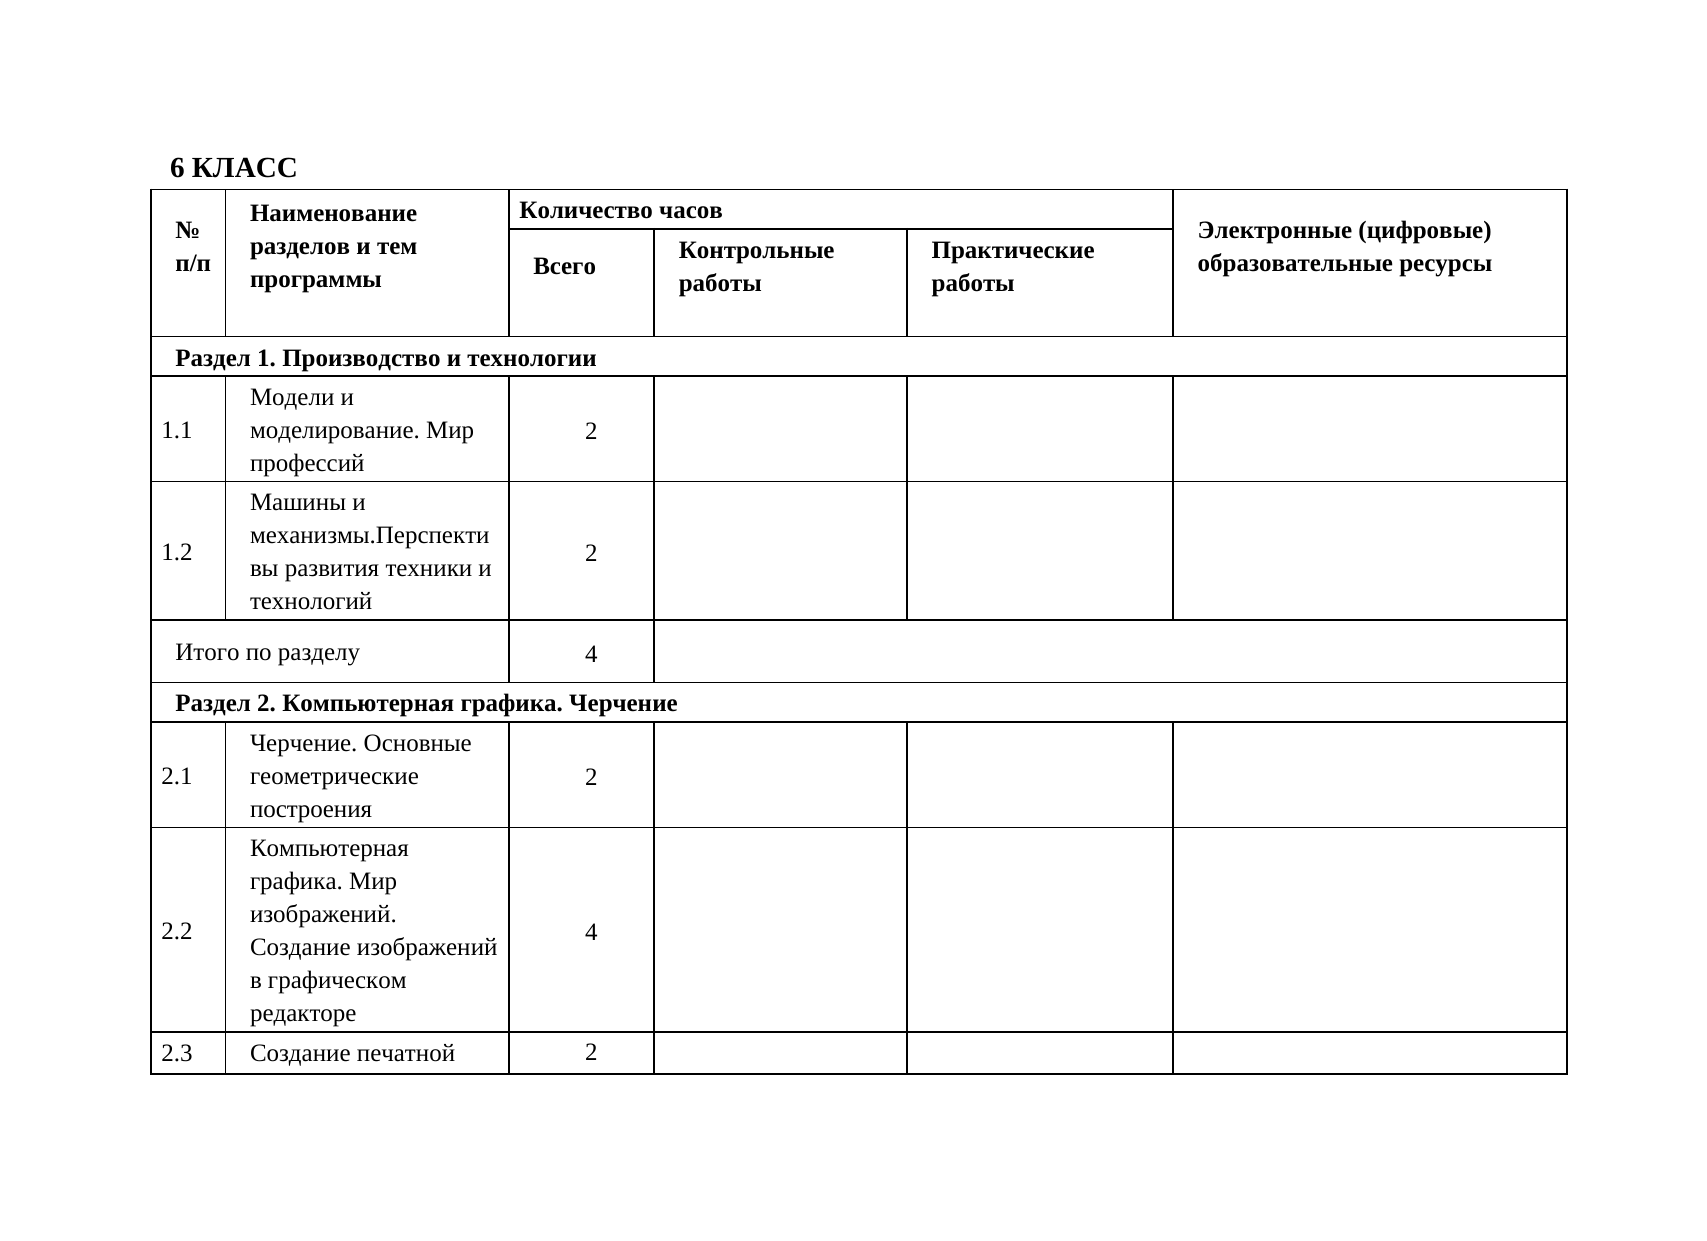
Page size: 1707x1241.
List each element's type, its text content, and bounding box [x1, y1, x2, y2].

table_cell 1.1 [152, 377, 225, 481]
table_cell Итого по разделу [152, 621, 508, 682]
table_cell 4 [510, 828, 653, 1031]
table_cell [1174, 723, 1566, 827]
table_cell [908, 482, 1172, 619]
table_cell Компьютерная графика. Мир изображений. Создание изображений в графическом редакторе [226, 828, 508, 1031]
text 6 КЛАСС [162, 150, 1557, 183]
table_cell [1174, 482, 1566, 619]
table_cell [908, 377, 1172, 481]
table_cell Контрольные работы [655, 230, 906, 336]
table_cell 2.1 [152, 723, 225, 827]
table_header Наименование разделов и тем программы [226, 190, 508, 336]
table_cell Машины и механизмы.Перспективы развития техники и технологий [226, 482, 508, 619]
table_cell Всего [510, 230, 653, 336]
table_cell Практические работы [908, 230, 1172, 336]
table_cell 2.2 [152, 828, 225, 1031]
table_cell Модели и моделирование. Мир профессий [226, 377, 508, 481]
table_header Количество часов [510, 190, 1172, 228]
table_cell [226, 1033, 508, 1073]
table_cell 2 [510, 482, 653, 619]
table_cell Черчение. Основные геометрические построения [226, 723, 508, 827]
table_cell [1174, 1033, 1566, 1073]
table_cell [655, 723, 906, 827]
table_cell [655, 828, 906, 1031]
table_cell 2 [510, 723, 653, 827]
table_cell [908, 828, 1172, 1031]
table_cell [908, 1033, 1172, 1073]
table_cell [1174, 828, 1566, 1031]
table_cell [655, 621, 1566, 682]
table_cell 2 [510, 377, 653, 481]
table_cell Раздел 1. Производство и технологии [152, 337, 1566, 375]
table_cell Раздел 2. Компьютерная графика. Черчение [152, 683, 1566, 721]
table_header № п/п [152, 190, 225, 336]
table_cell [655, 482, 906, 619]
table_cell [1174, 377, 1566, 481]
table_cell 1.2 [152, 482, 225, 619]
table_header Электронные (цифровые) образовательные ресурсы [1174, 190, 1566, 336]
table_cell [908, 723, 1172, 827]
table_cell [655, 1033, 906, 1073]
table_cell [655, 377, 906, 481]
table_cell 2.3 [152, 1033, 225, 1073]
table_cell 4 [510, 621, 653, 682]
table_cell 2 [510, 1033, 653, 1073]
